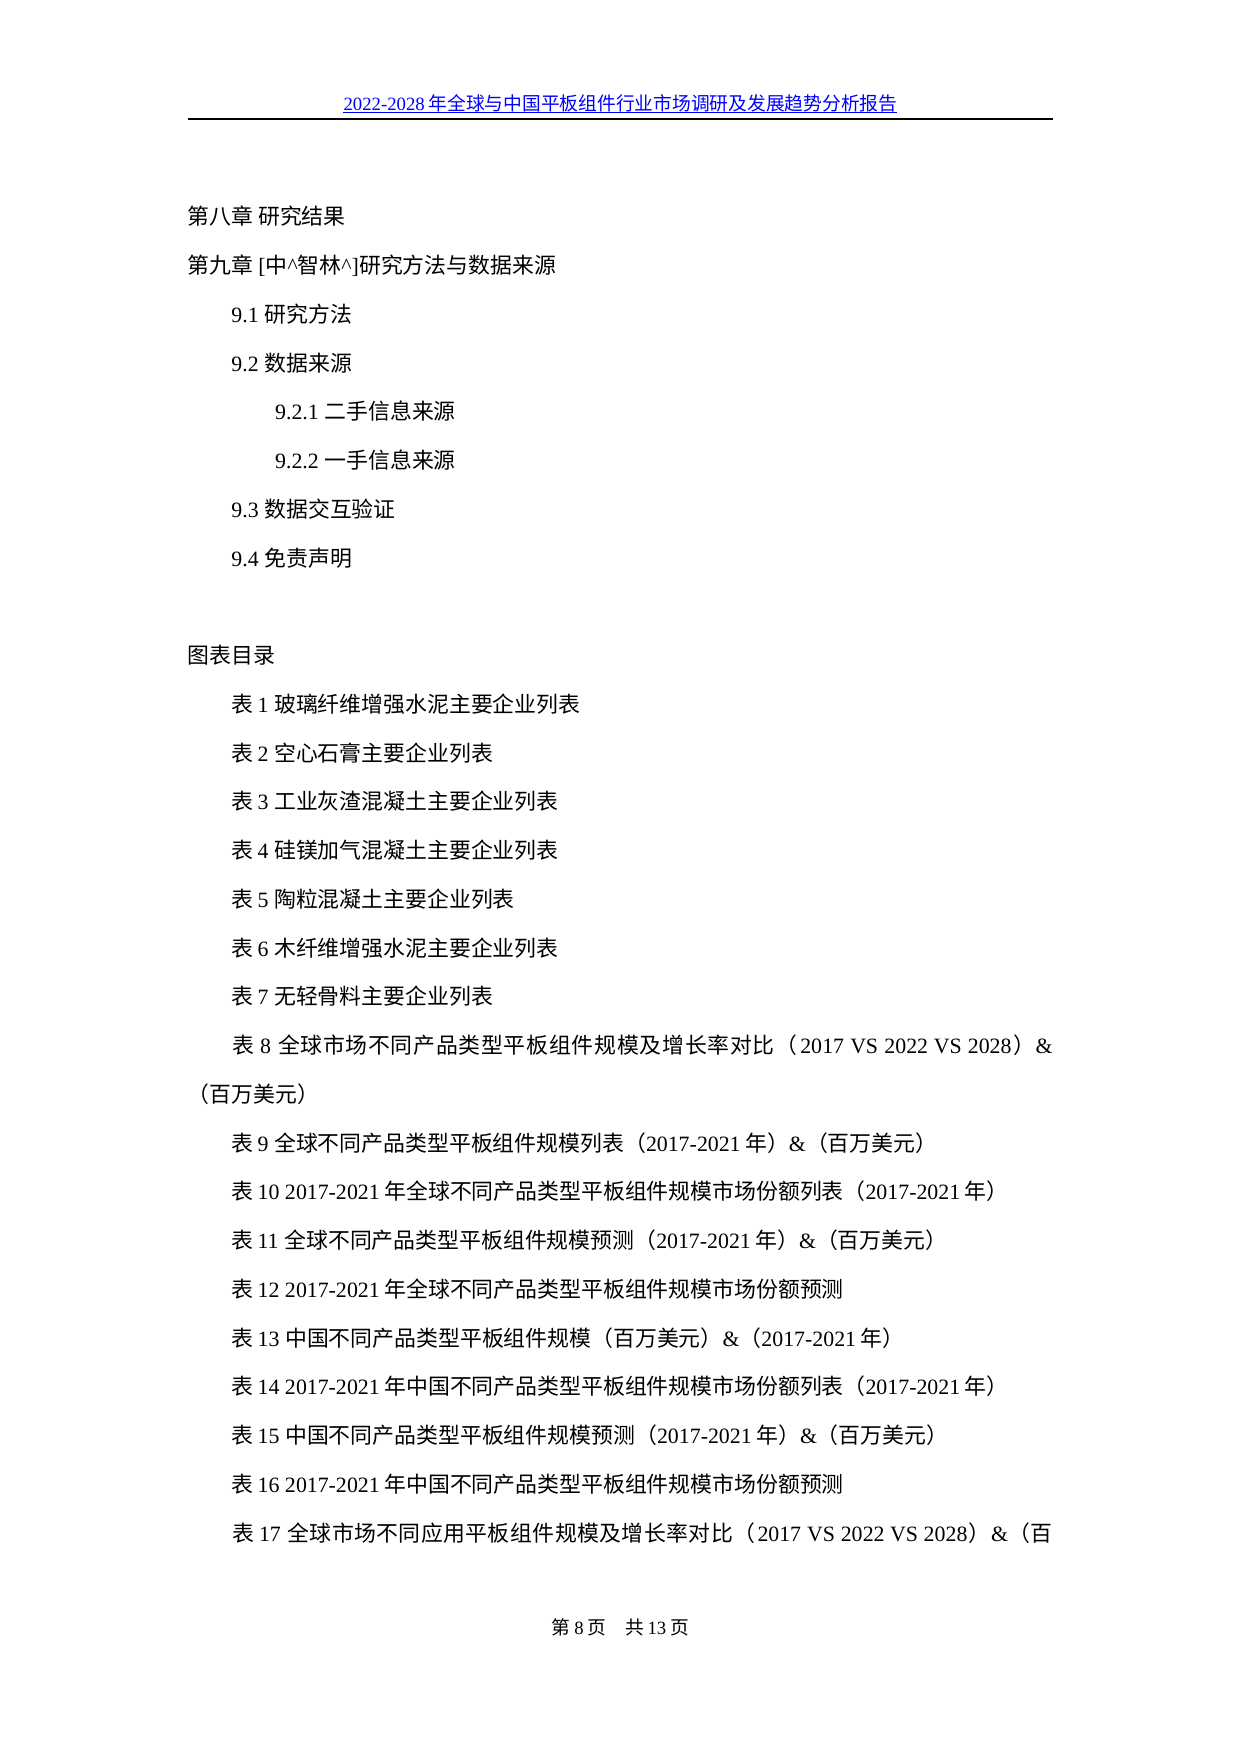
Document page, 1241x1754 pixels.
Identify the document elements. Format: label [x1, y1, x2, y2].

text [187, 150, 1053, 1548]
